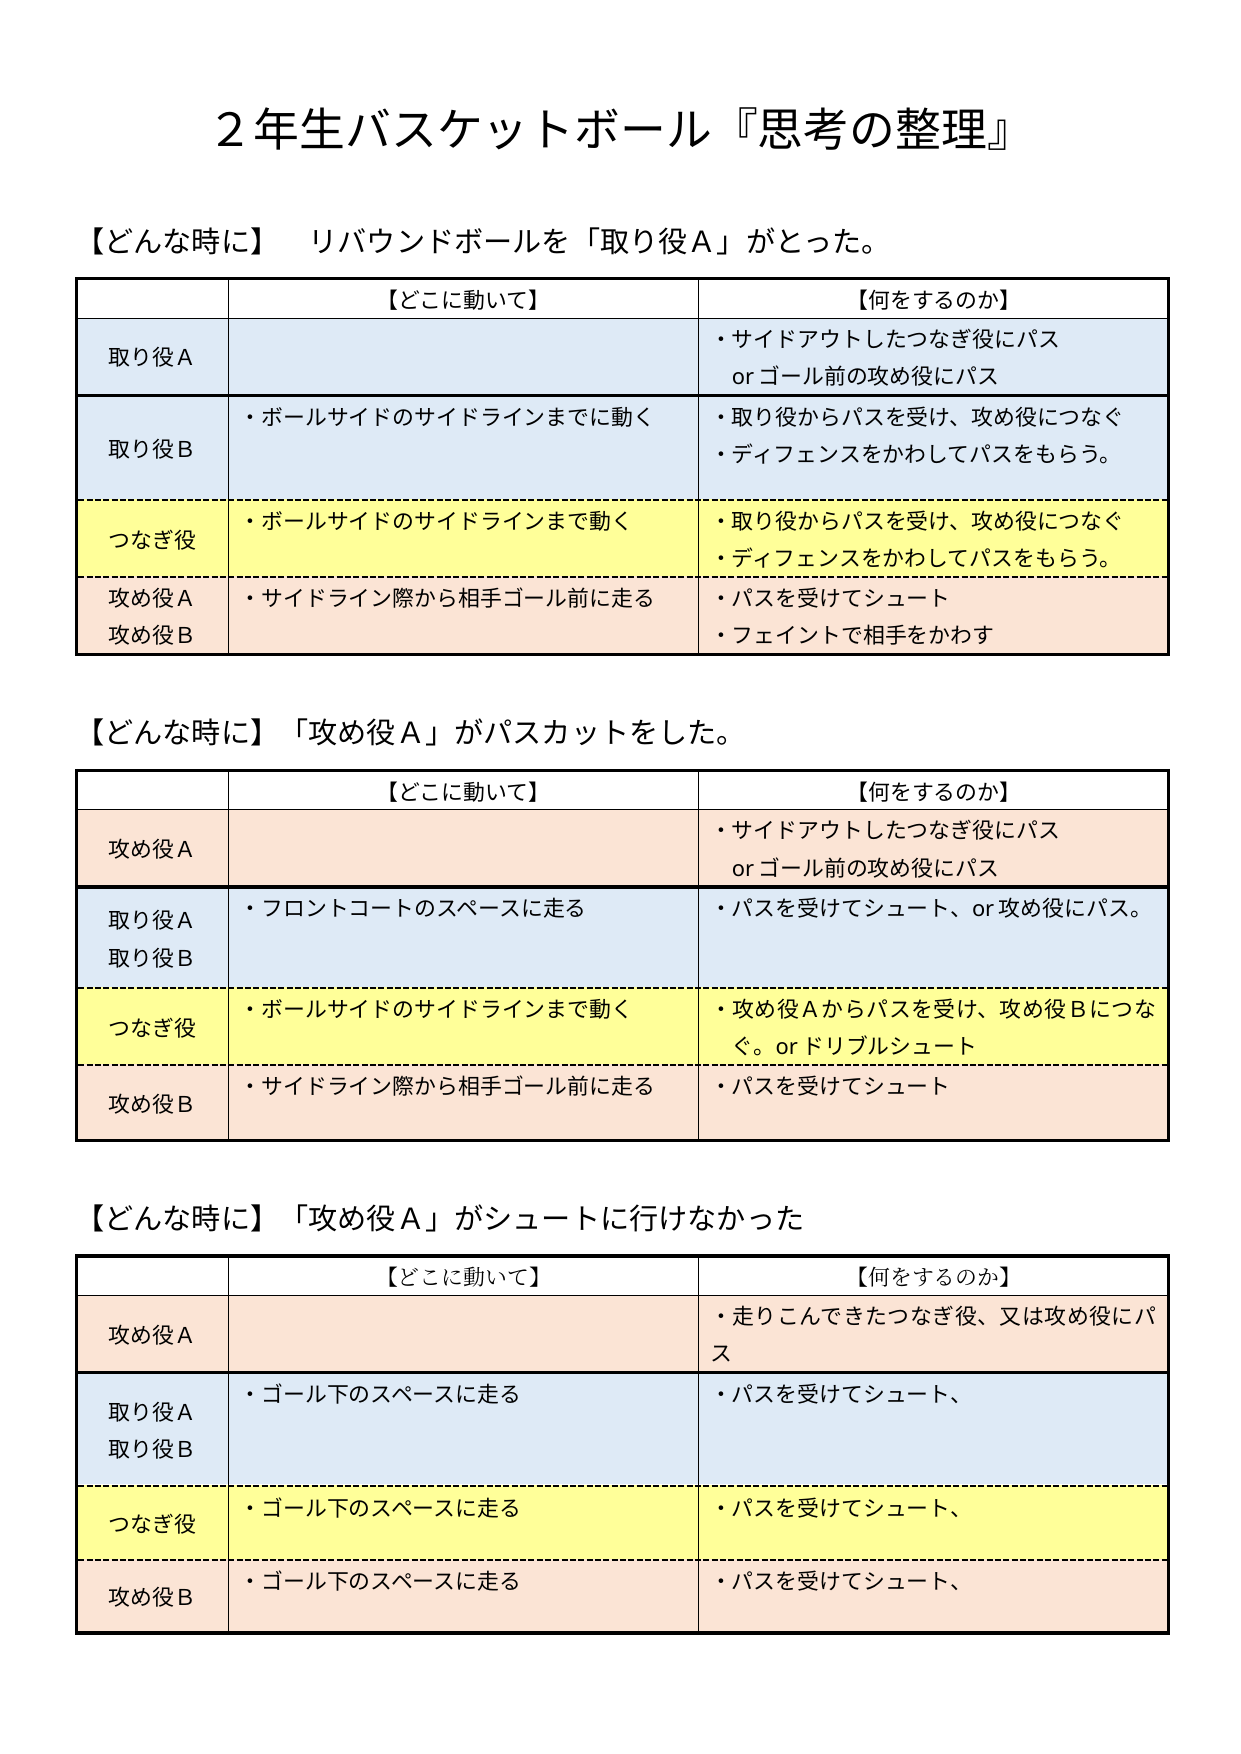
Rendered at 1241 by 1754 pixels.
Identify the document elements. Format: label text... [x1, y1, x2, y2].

table_cell [229, 810, 698, 885]
table_cell ・攻め役Ａからパスを受け、攻め役Ｂにつなぐ。orドリブルシュート [699, 987, 1167, 1064]
table_cell ・パスを受けてシュート [699, 1064, 1167, 1139]
table_cell ・ボールサイドのサイドラインまでに動く [229, 397, 698, 499]
table_header 【どこに動いて】 [229, 772, 698, 809]
table_cell 取り役Ａ 取り役Ｂ [78, 889, 228, 987]
table_header 【何をするのか】 [699, 772, 1167, 809]
table_cell ・取り役からパスを受け、攻め役につなぐ ・ディフェンスをかわしてパスをもらう。 [699, 499, 1167, 576]
table_header [78, 280, 228, 318]
text 【どんな時に】「攻め役Ａ」がパスカットをした。 [75, 694, 1165, 769]
table_cell [229, 1296, 698, 1371]
table_cell つなぎ役 [78, 1485, 228, 1559]
table_cell ・ゴール下のスペースに走る [229, 1374, 698, 1484]
table_cell ・ゴール下のスペースに走る [229, 1559, 698, 1631]
table_cell ・走りこんできたつなぎ役、又は攻め役にパス [699, 1296, 1167, 1371]
table_cell 攻め役Ｂ [78, 1559, 228, 1631]
table_cell ・パスを受けてシュート ・フェイントで相手をかわす [699, 576, 1167, 653]
table_cell ・パスを受けてシュート、 [699, 1485, 1167, 1559]
table_cell ・サイドライン際から相手ゴール前に走る [229, 1064, 698, 1139]
table_cell ・フロントコートのスペースに走る [229, 889, 698, 987]
table_cell 攻め役Ａ [78, 1296, 228, 1371]
table_cell 取り役Ａ 取り役Ｂ [78, 1374, 228, 1484]
table_header [78, 1258, 228, 1295]
table_header 【何をするのか】 [699, 1258, 1167, 1295]
table_cell ・ゴール下のスペースに走る [229, 1485, 698, 1559]
table_cell ・サイドライン際から相手ゴール前に走る [229, 576, 698, 653]
text 【どんな時に】 リバウンドボールを「取り役Ａ」がとった。 [75, 202, 1165, 277]
table_cell ・サイドアウトしたつなぎ役にパス orゴール前の攻め役にパス [699, 319, 1167, 394]
table_cell ・ボールサイドのサイドラインまで動く [229, 987, 698, 1064]
table_cell 攻め役Ｂ [78, 1064, 228, 1139]
table_cell つなぎ役 [78, 987, 228, 1064]
table_header 【何をするのか】 [699, 280, 1167, 318]
table_cell ・パスを受けてシュート、 [699, 1559, 1167, 1631]
table_cell 取り役Ａ [78, 319, 228, 394]
table_cell 攻め役Ａ [78, 810, 228, 885]
table_cell ・パスを受けてシュート、 [699, 1374, 1167, 1484]
table_cell 攻め役Ａ 攻め役Ｂ [78, 576, 228, 653]
text ２年生バスケットボール『思考の整理』 [75, 89, 1165, 164]
table_cell ・サイドアウトしたつなぎ役にパス orゴール前の攻め役にパス [699, 810, 1167, 885]
table_cell つなぎ役 [78, 499, 228, 576]
table_cell ・取り役からパスを受け、攻め役につなぐ ・ディフェンスをかわしてパスをもらう。 [699, 397, 1167, 499]
table_header 【どこに動いて】 [229, 280, 698, 318]
table_header [78, 772, 228, 809]
table_header 【どこに動いて】 [229, 1258, 698, 1295]
table_cell [229, 319, 698, 394]
table_cell ・パスを受けてシュート、or攻め役にパス。 [699, 889, 1167, 987]
text 【どんな時に】「攻め役Ａ」がシュートに行けなかった [75, 1179, 1165, 1254]
table_cell ・ボールサイドのサイドラインまで動く [229, 499, 698, 576]
table_cell 取り役Ｂ [78, 397, 228, 499]
